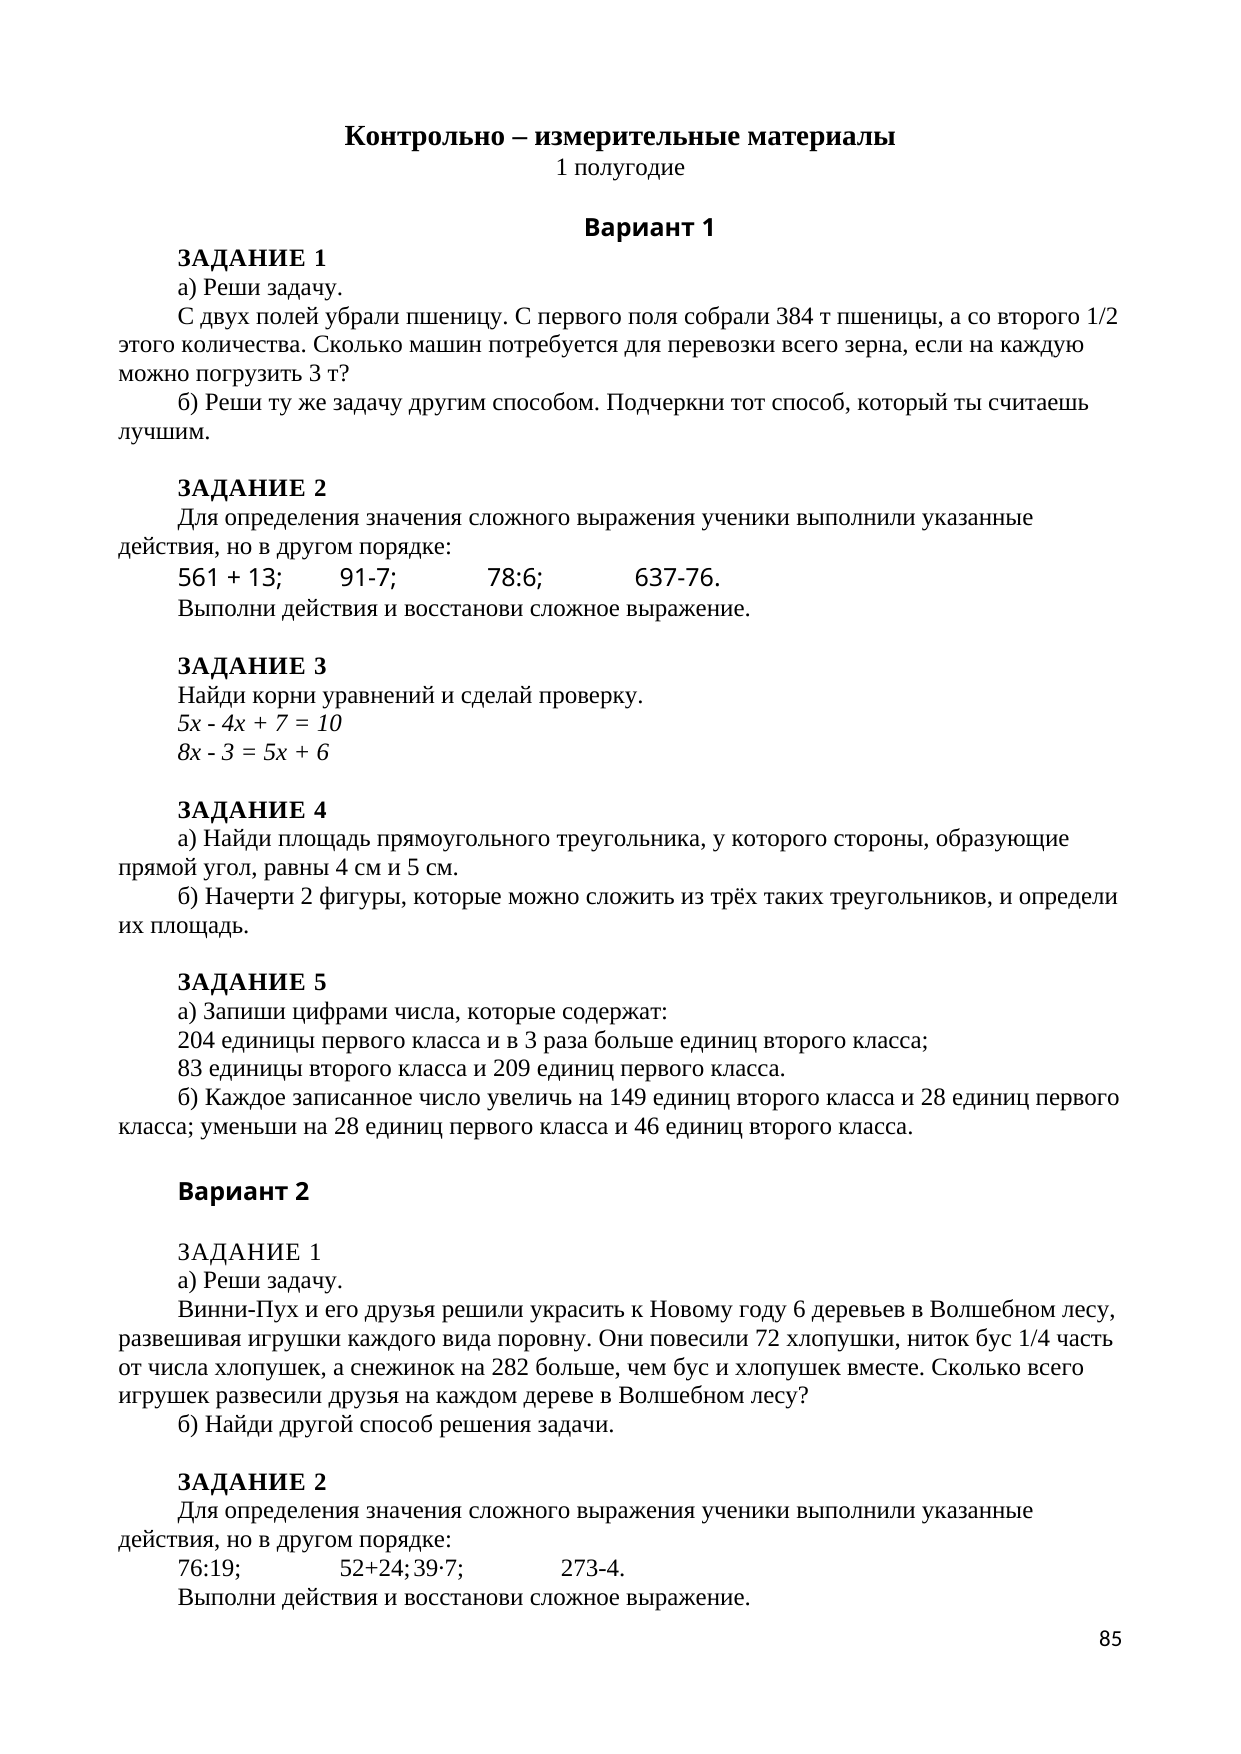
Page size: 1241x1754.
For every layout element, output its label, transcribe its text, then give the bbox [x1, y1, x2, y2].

text 204 единицы первого класса и в 3 раза больше единиц второго класса; [118, 1025, 1122, 1053]
text б) Начерти 2 фигуры, которые можно сложить из трёх таких треугольников, и определи их площадь. [118, 881, 1122, 938]
text Для определения значения сложного выражения ученики выполнили указанные действия, но в другом порядке: [118, 1495, 1122, 1553]
text а) Реши задачу. [118, 272, 1122, 301]
text а) Запиши цифрами числа, которые содержат: [118, 996, 1122, 1025]
text Контрольно – измерительные материалы [118, 118, 1122, 152]
text Вариант 1 [118, 209, 1122, 243]
text С двух полей убрали пшеницу. С первого поля собрали 384 т пшеницы, а со второго 1/2 этого количества. Сколько машин потребуется для перевозки всего зерна, если на каждую можно погрузить 3 т? [118, 301, 1122, 387]
text ЗАДАНИЕ 1 [118, 243, 1122, 272]
text 76:19; 52+24; 39∙7; 273-4. [118, 1553, 1122, 1582]
text ЗАДАНИЕ 3 [118, 651, 1122, 680]
text Выполни действия и восстанови сложное выражение. [118, 593, 1122, 622]
text ЗАДАНИЕ 2 [118, 1467, 1122, 1495]
text б) Каждое записанное число увеличь на 149 единиц второго класса и 28 единиц первого класса; уменьши на 28 единиц первого класса и 46 единиц второго класса. [118, 1082, 1122, 1140]
text 8x - 3 = 5x + 6 [118, 737, 1122, 766]
text ЗАДАНИЕ 4 [118, 795, 1122, 823]
text ЗАДАНИЕ 5 [118, 967, 1122, 996]
text а) Найди площадь прямоугольного треугольника, у которого стороны, образующие прямой угол, равны 4 см и 5 см. [118, 823, 1122, 881]
text а) Реши задачу. [118, 1265, 1122, 1294]
text 83 единицы второго класса и 209 единиц первого класса. [118, 1053, 1122, 1082]
text Винни-Пух и его друзья решили украсить к Новому году 6 деревьев в Волшебном лесу, развешивая игрушки каждого вида поровну. Они повесили 72 хлопушки, ниток бус 1/4 часть от числа хлопушек, а снежинок на 282 больше, чем бус и хлопушек вместе. Сколько всего игрушек развесили друзья на каждом дереве в Волшебном лесу? [118, 1294, 1122, 1409]
text 1 полугодие [118, 152, 1122, 180]
text Вариант 2 [118, 1174, 1122, 1208]
text Для определения значения сложного выражения ученики выполнили указанные действия, но в другом порядке: [118, 502, 1122, 559]
text б) Реши ту же задачу другим способом. Подчеркни тот способ, который ты считаешь лучшим. [118, 387, 1122, 444]
text Найди корни уравнений и сделай проверку. [118, 680, 1122, 708]
text ЗАДАНИЕ 1 [118, 1237, 1122, 1265]
text Выполни действия и восстанови сложное выражение. [118, 1582, 1122, 1610]
text 5x - 4х + 7 = 10 [118, 708, 1122, 737]
text 561 + 13; 91-7; 78:6; 637-76. [118, 559, 1122, 593]
text б) Найди другой способ решения задачи. [118, 1409, 1122, 1438]
text ЗАДАНИЕ 2 [118, 473, 1122, 502]
